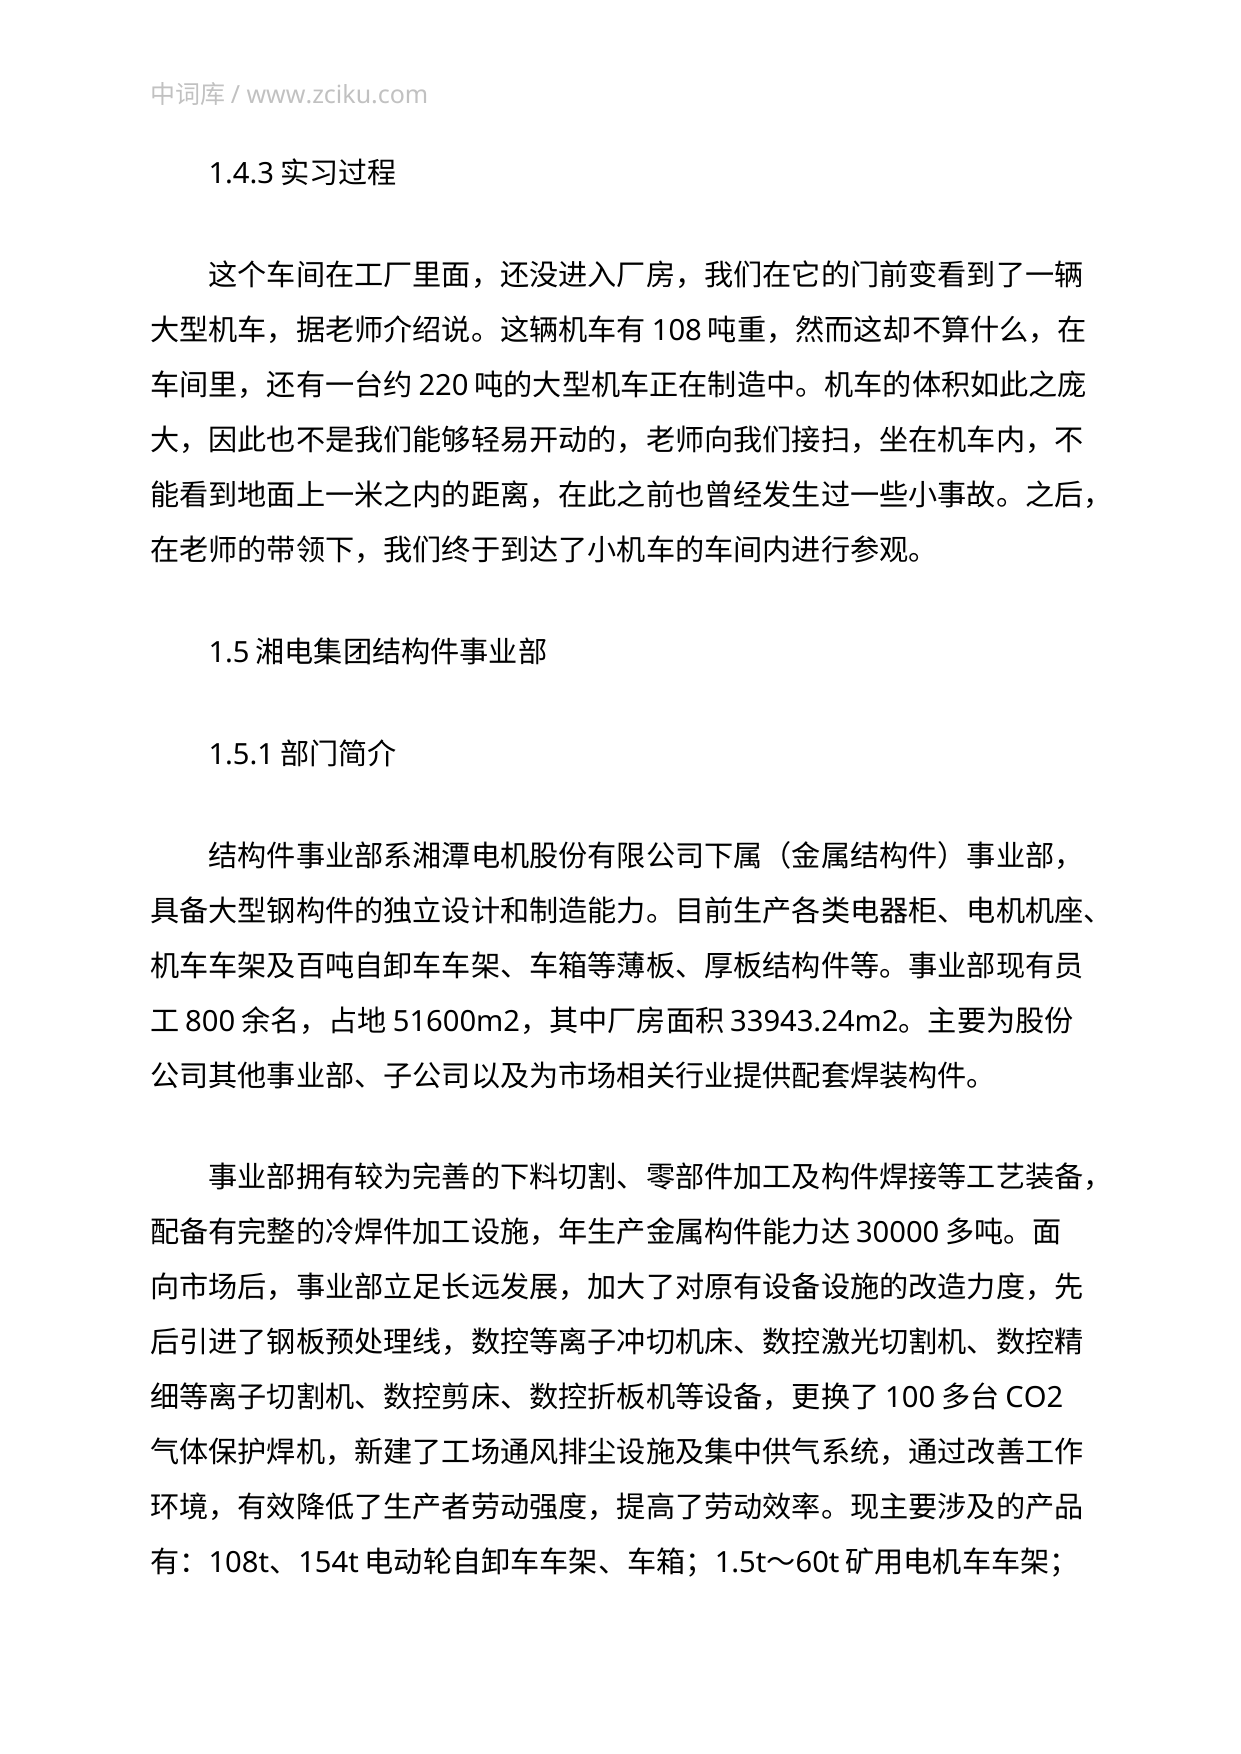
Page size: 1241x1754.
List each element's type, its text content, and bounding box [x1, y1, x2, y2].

text 这个车间在工厂里面，还没进入厂房，我们在它的门前变看到了一辆大型机车，据老师介绍说。这辆机车有108吨重，然而这却不算什么，在车间里，还有一台约220吨的大型机车正在制造中。机车的体积如此之庞大，因此也不是我们能够轻易开动的，老师向我们接扫，坐在机车内，不能看到地面上一米之内的距离，在此之前也曾经发生过一些小事故。之后，在老师的带领下，我们终于到达了小机车的车间内进行参观。 [150, 252, 1090, 569]
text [150, 1154, 1090, 1581]
text 1.5湘电集团结构件事业部 [150, 628, 1090, 671]
text 1.5.1部门简介 [150, 730, 1090, 773]
text 结构件事业部系湘潭电机股份有限公司下属（金属结构件）事业部，具备大型钢构件的独立设计和制造能力。目前生产各类电器柜、电机机座、机车车架及百吨自卸车车架、车箱等薄板、厚板结构件等。事业部现有员工800余名，占地51600m2，其中厂房面积33943.24m2。主要为股份公司其他事业部、子公司以及为市场相关行业提供配套焊装构件。 [150, 832, 1090, 1094]
text 1.4.3实习过程 [150, 150, 1090, 192]
